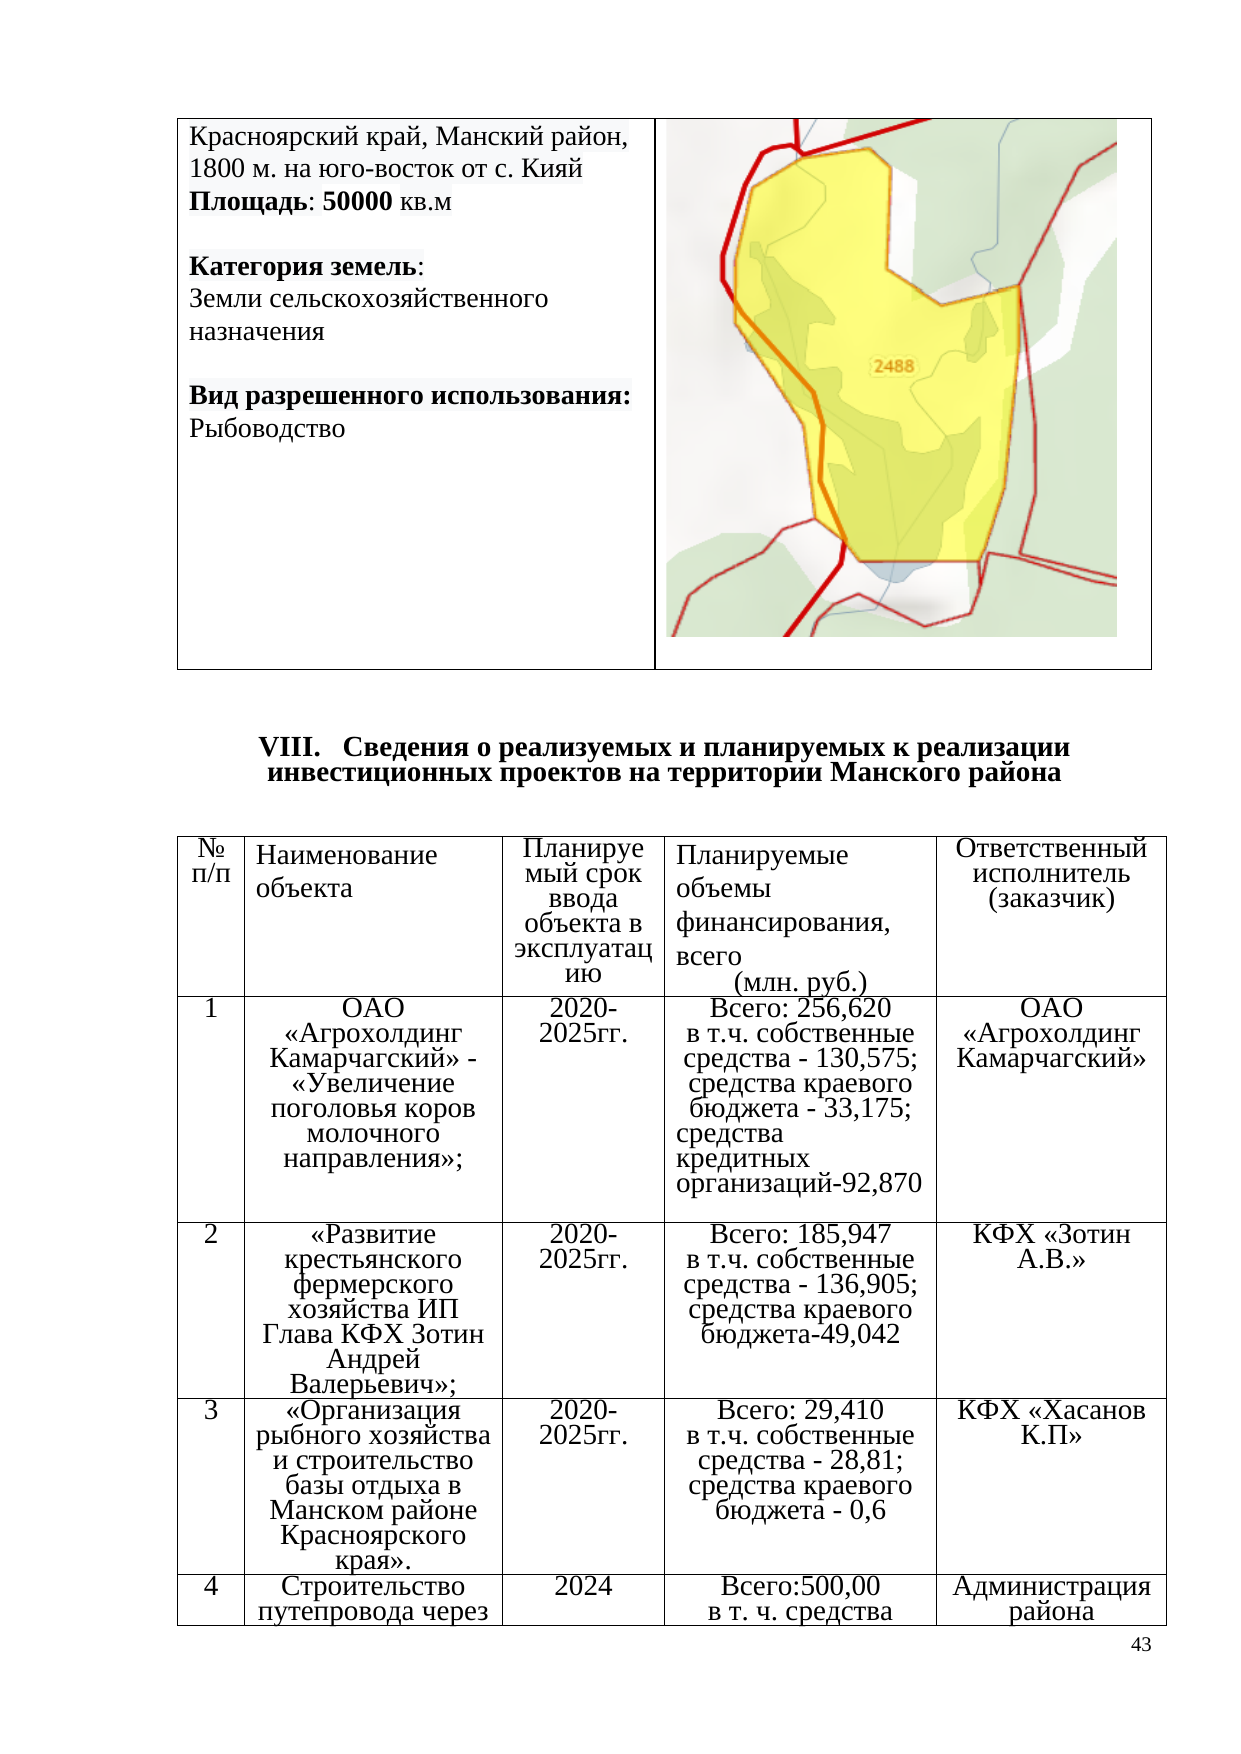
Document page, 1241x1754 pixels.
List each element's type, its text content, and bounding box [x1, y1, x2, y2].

table_cell ОАО «Агрохолдинг Камарчагский» [937, 997, 1166, 1222]
table_header Наименование объекта [245, 837, 502, 996]
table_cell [245, 1575, 502, 1625]
table_cell Всего: 29,410 в т.ч. собственные средства - 28,81; средства краевого бюджета - 0,6 [665, 1399, 936, 1574]
table_cell 2020-2025гг. [503, 1223, 664, 1398]
table_cell 2 [178, 1223, 244, 1398]
table_cell КФХ «Хасанов К.П» [937, 1399, 1166, 1574]
table_cell 4 [178, 1575, 244, 1625]
table_cell «Развитие крестьянского фермерского хозяйства ИП Глава КФХ Зотин Андрей Валерьевич»; [245, 1223, 502, 1398]
table_header Планируемые объемы финансирования, всего (млн. руб.) [665, 837, 936, 996]
table_header № п/п [178, 837, 244, 996]
table_cell 2020-2025гг. [503, 1399, 664, 1574]
table_header Ответственный исполнитель (заказчик) [937, 837, 1166, 996]
table_cell 1 [178, 997, 244, 1222]
picture [666, 119, 1117, 637]
text инвестиционных проектов на территории Манского района [177, 761, 1152, 786]
table_cell ОАО «Агрохолдинг Камарчагский» - «Увеличение поголовья коров молочного направления»; [245, 997, 502, 1222]
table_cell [665, 1575, 936, 1625]
table_cell Всего: 185,947 в т.ч. собственные средства - 136,905; средства краевого бюджета-49,042 [665, 1223, 936, 1398]
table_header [178, 119, 654, 669]
text VIII. Сведения о реализуемых и планируемых к реализации [177, 736, 1152, 761]
table_cell «Организация рыбного хозяйства и строительство базы отдыха в Манском районе Красноярского края». [245, 1399, 502, 1574]
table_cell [937, 1575, 1166, 1625]
table_header Планируемый срок ввода объекта в эксплуатацию [503, 837, 664, 996]
table_header [656, 119, 1151, 669]
table_cell 3 [178, 1399, 244, 1574]
table_cell 2020-2025гг. [503, 997, 664, 1222]
table_cell Всего: 256,620 в т.ч. собственные средства - 130,575; средства краевого бюджета - 33,175; средства кредитных организаций-92,870 [665, 997, 936, 1222]
table_cell 2024 [503, 1575, 664, 1625]
table_cell КФХ «Зотин А.В.» [937, 1223, 1166, 1398]
